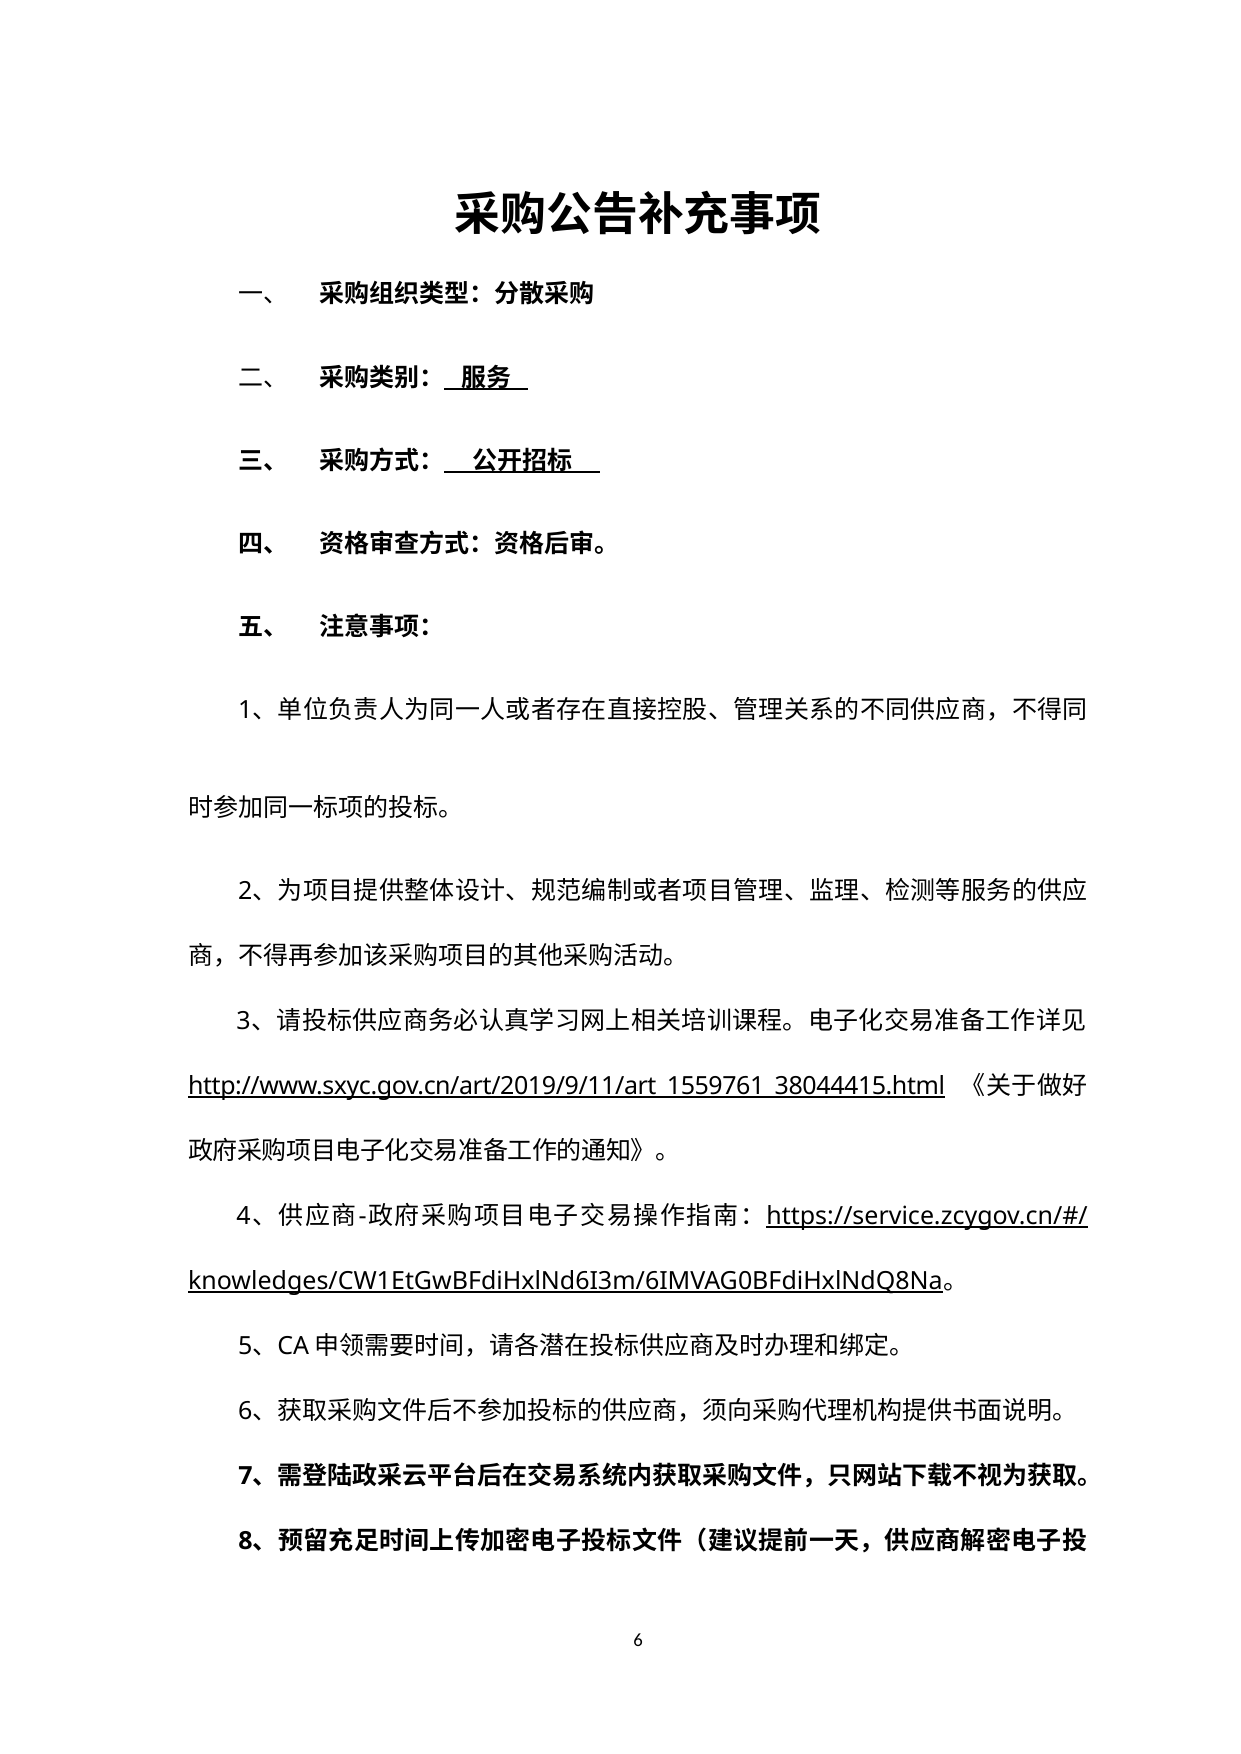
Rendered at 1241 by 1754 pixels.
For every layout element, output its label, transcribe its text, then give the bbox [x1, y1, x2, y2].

list 资格审查方式：资格后审。 [238, 509, 1088, 574]
text 4、供应商-政府采购项目电子交易操作指南：https://service.zcygov.cn/#/knowledges/CW1EtGwBFdiHxlNd6I3m/6IMVAG0BFdiHxlNdQ8Na。 [188, 1181, 1088, 1311]
text 3、请投标供应商务必认真学习网上相关培训课程。电子化交易准备工作详见http://www.sxyc.gov.cn/art/2019/9/11/art_1559761_38044415.html 《关于做好政府采购项目电子化交易准备工作的通知》。 [188, 986, 1088, 1181]
text 2、为项目提供整体设计、规范编制或者项目管理、监理、检测等服务的供应商，不得再参加该采购项目的其他采购活动。 [188, 856, 1088, 986]
text 1、单位负责人为同一人或者存在直接控股、管理关系的不同供应商，不得同时参加同一标项的投标。 [188, 675, 1088, 838]
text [188, 1506, 1088, 1571]
text 6、获取采购文件后不参加投标的供应商，须向采购代理机构提供书面说明。 [188, 1376, 1088, 1441]
list 注意事项： [238, 592, 1088, 657]
list 采购组织类型：分散采购 [238, 259, 1088, 324]
list 采购方式： 公开招标 [238, 426, 1088, 491]
list 采购类别： 服务 [238, 343, 1088, 408]
text 采购公告补充事项 [188, 162, 1088, 259]
text 5、CA申领需要时间，请各潜在投标供应商及时办理和绑定。 [188, 1311, 1088, 1376]
text 7、需登陆政采云平台后在交易系统内获取采购文件，只网站下载不视为获取。 [188, 1441, 1088, 1506]
